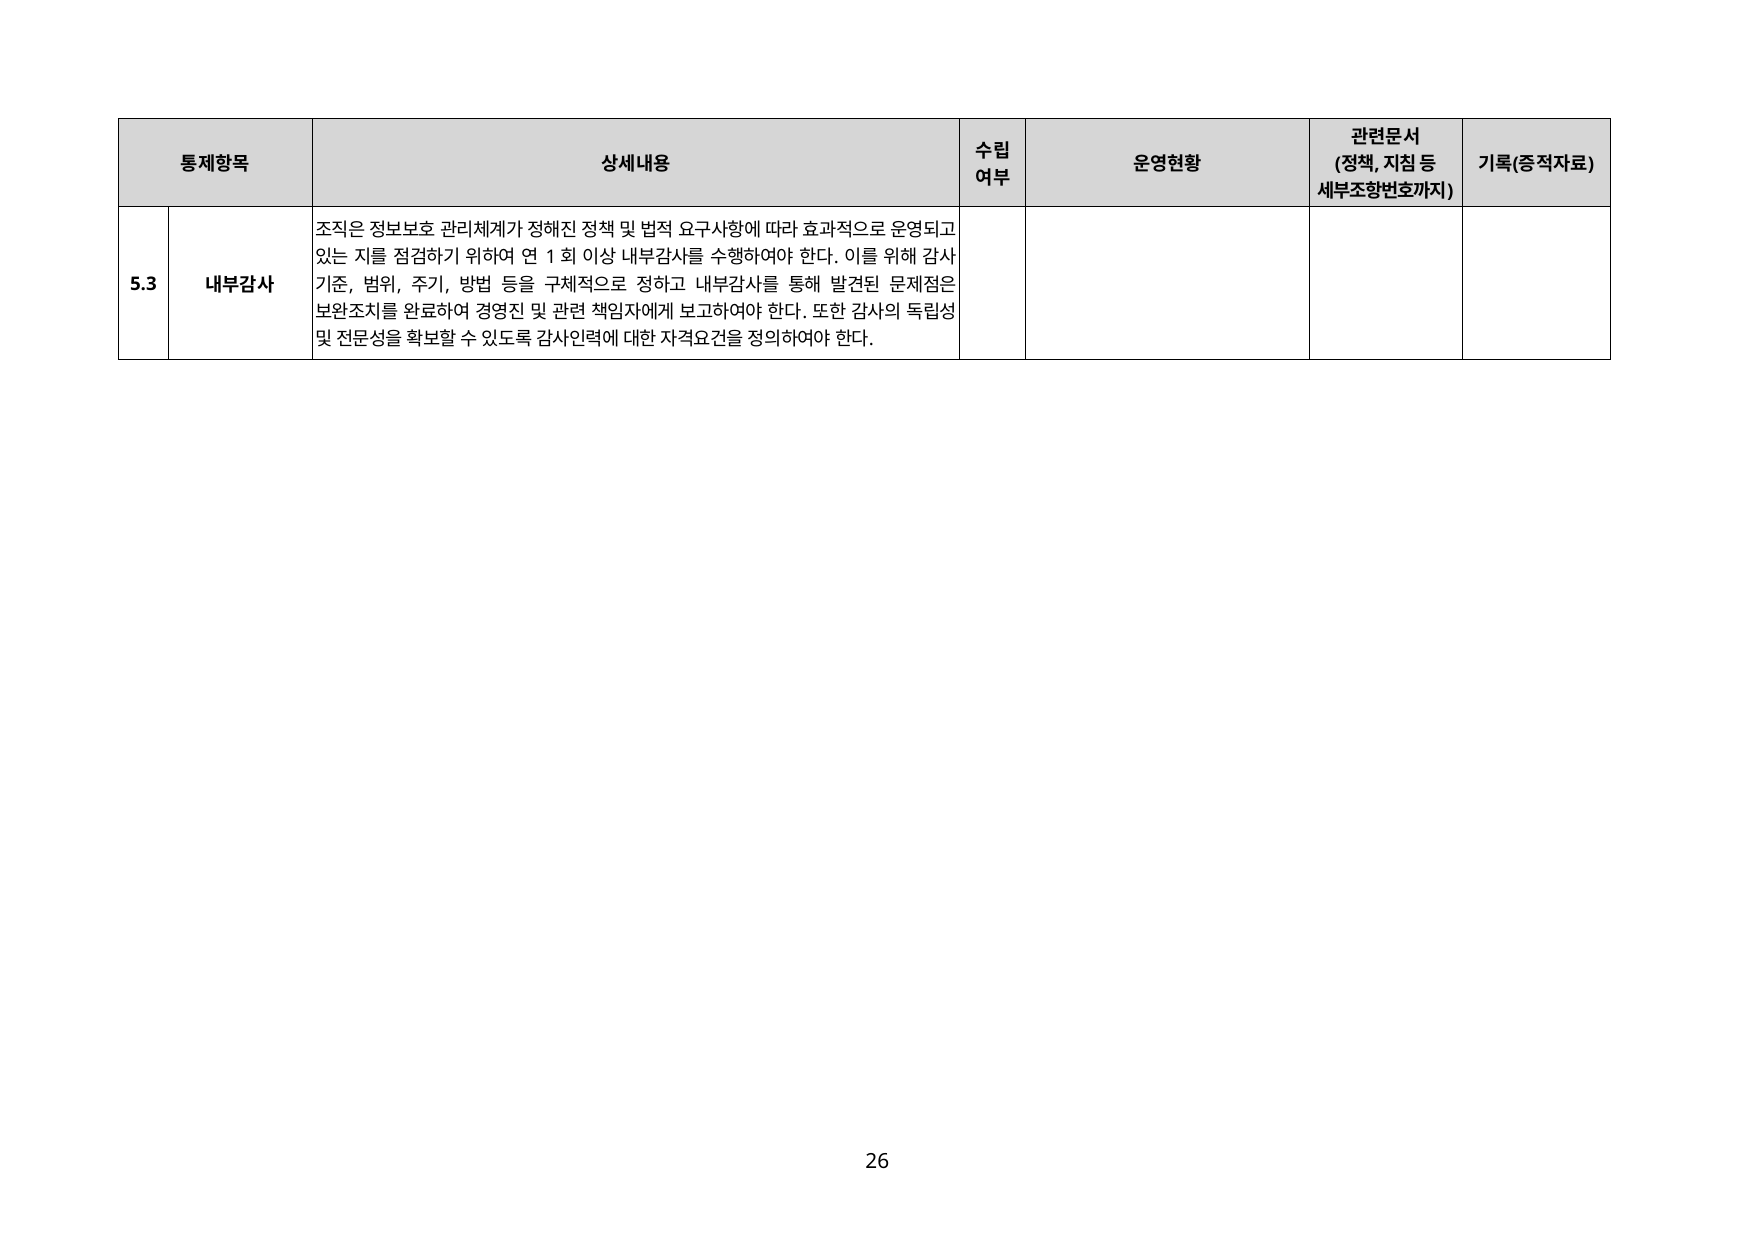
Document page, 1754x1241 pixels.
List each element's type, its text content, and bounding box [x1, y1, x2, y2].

table_header 기록(증적자료) [1463, 119, 1610, 206]
table_header 운영현황 [1026, 119, 1309, 206]
table_header 수립 여부 [960, 119, 1025, 206]
table_cell [1463, 207, 1610, 359]
table_cell [1026, 207, 1309, 359]
table_cell 5.3 [119, 207, 168, 359]
table_cell [960, 207, 1025, 359]
table_header 통제항목 [119, 119, 312, 206]
table_header 상세내용 [313, 119, 959, 206]
table_cell 조직은 정보보호 관리체계가 정해진 정책 및 법적 요구사항에 따라 효과적으로 운영되고 있는 지를 점검하기 위하여 연 1회 이상 내부감사를 수행하여야 한다. 이를 위해 감사 기준, 범위, 주기, 방법 등을 구체적으로 정하고 내부감사를 통해 발견된 문제점은 보완조치를 완료하여 경영진 및 관련 책임자에게 보고하여야 한다. 또한 감사의 독립성 및 전문성을 확보할 수 있도록 감사인력에 대한 자격요건을 정의하여야 한다. [313, 207, 959, 359]
table_header 관련문서 (정책, 지침 등 세부조항번호까지) [1310, 119, 1462, 206]
table_cell [1310, 207, 1462, 359]
table_cell 내부감사 [169, 207, 312, 359]
